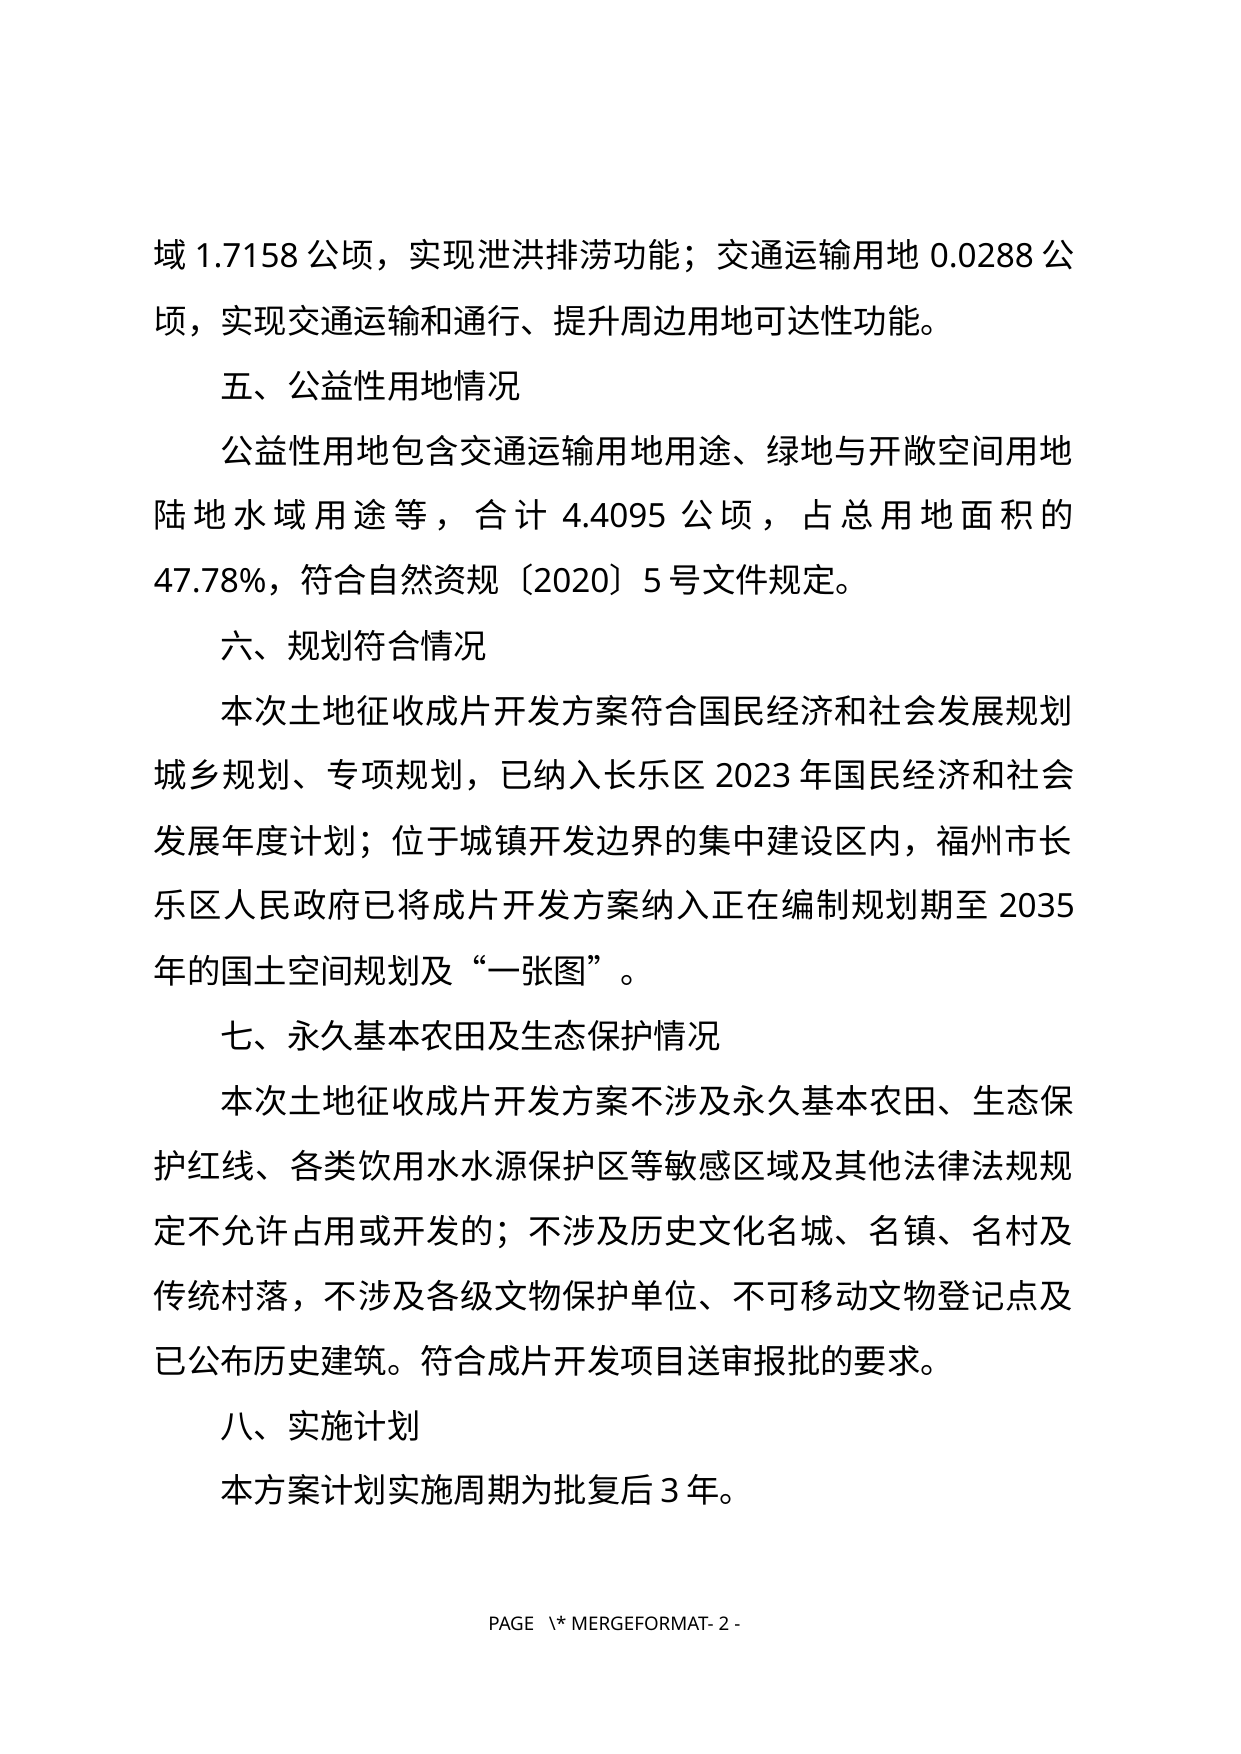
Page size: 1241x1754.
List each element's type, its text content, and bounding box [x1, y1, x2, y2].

text 本次土地征收成片开发方案不涉及永久基本农田、生态保护红线、各类饮用水水源保护区等敏感区域及其他法律法规规定不允许占用或开发的；不涉及历史文化名城、名镇、名村及传统村落，不涉及各级文物保护单位、不可移动文物登记点及已公布历史建筑。符合成片开发项目送审报批的要求。 [153, 1066, 1075, 1391]
subtitle 六、规划符合情况 [153, 611, 1075, 676]
text 公益性用地包含交通运输用地用途、绿地与开敞空间用地、陆地水域用途等，合计4.4095公顷，占总用地面积的47.78%，符合自然资规〔2020〕5号文件规定。 [153, 416, 1075, 611]
text 本方案计划实施周期为批复后3年。 [153, 1456, 1075, 1521]
text 本次土地征收成片开发方案符合国民经济和社会发展规划、城乡规划、专项规划，已纳入长乐区2023年国民经济和社会发展年度计划；位于城镇开发边界的集中建设区内，福州市长乐区人民政府已将成片开发方案纳入正在编制规划期至2035年的国土空间规划及“一张图”。 [153, 676, 1075, 1001]
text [153, 221, 1075, 351]
subtitle 八、实施计划 [153, 1391, 1075, 1456]
subtitle 五、公益性用地情况 [153, 351, 1075, 416]
subtitle 七、永久基本农田及生态保护情况 [153, 1001, 1075, 1066]
